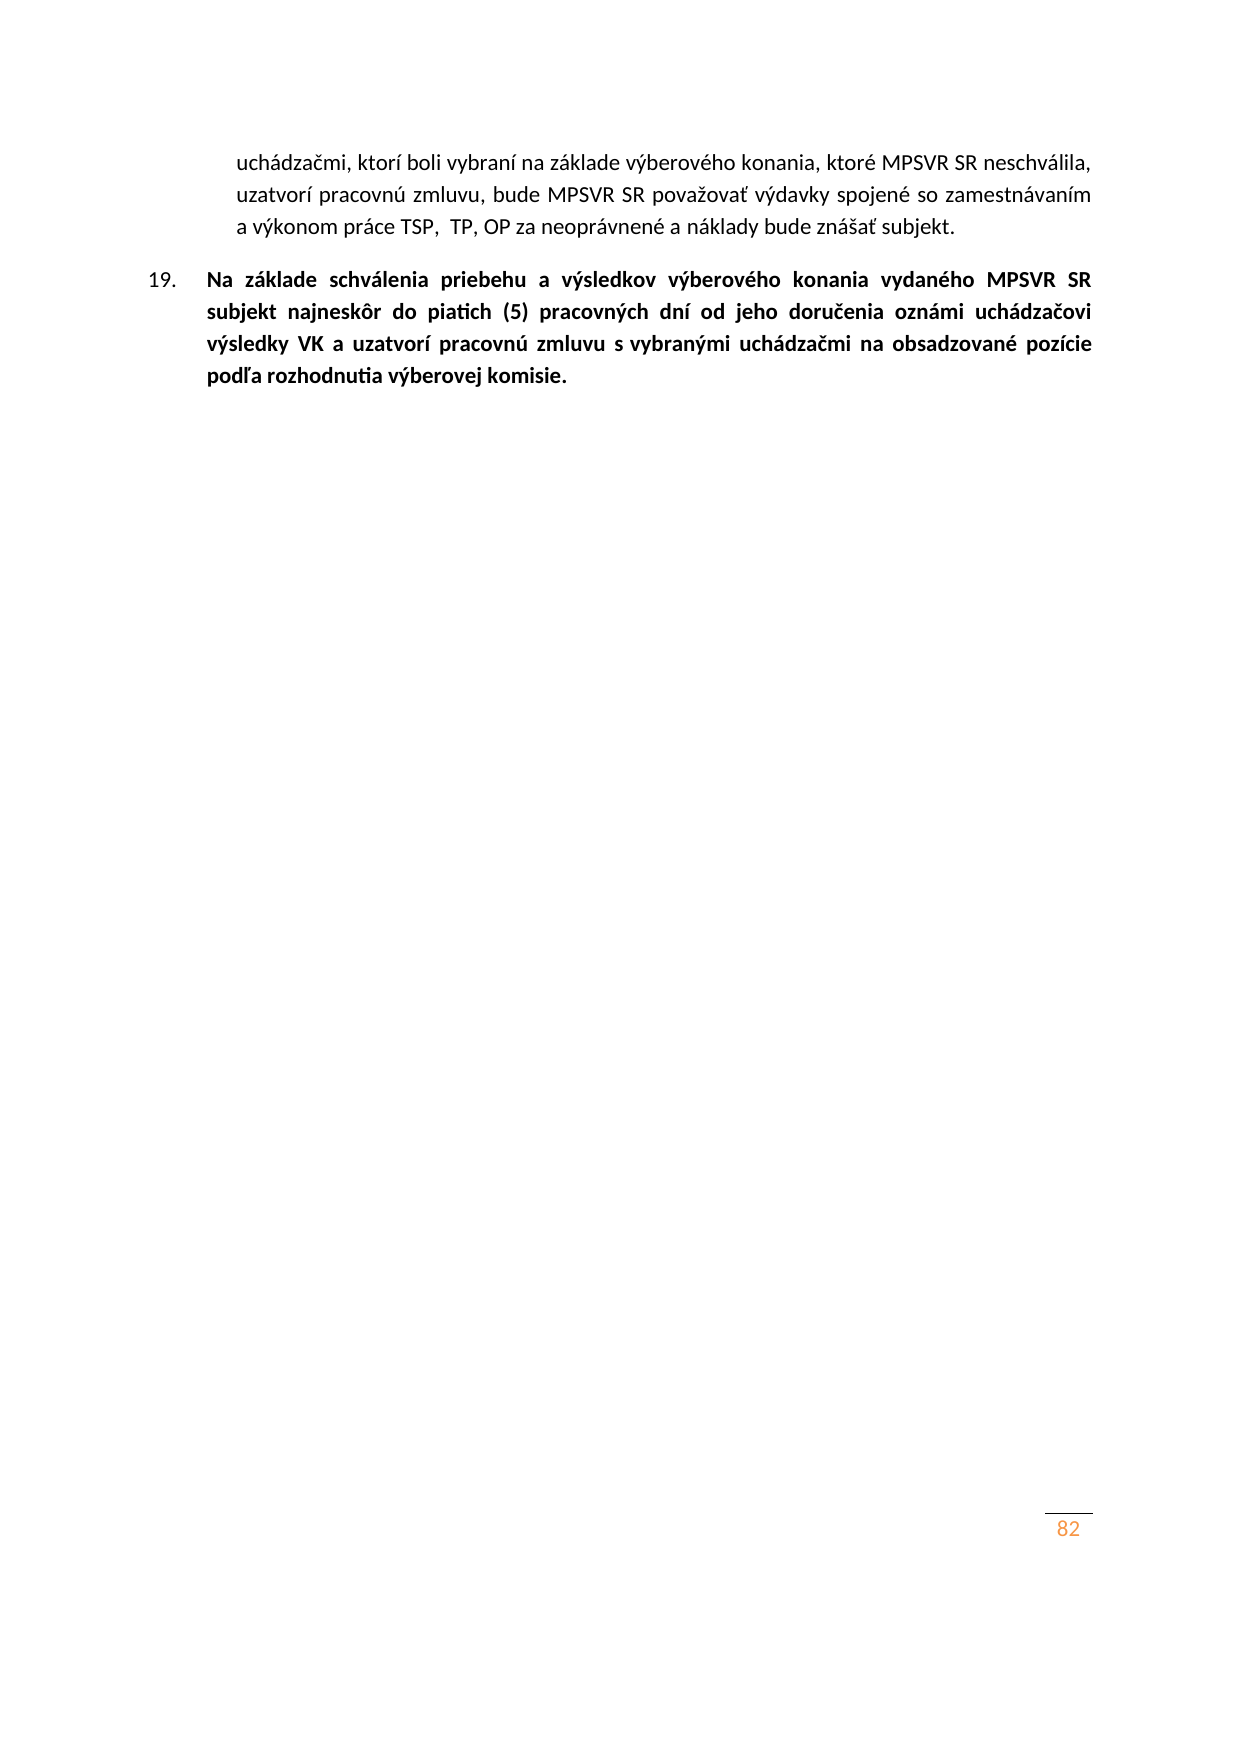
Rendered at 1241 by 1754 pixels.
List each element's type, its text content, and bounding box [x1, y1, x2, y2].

list V prípade, že pri overení dodržiavania postupov výberového konania bude zistené porušenie stanoveného postupu výberového konania, MPSVR SR o tejto skutočnosti subjekt informuje. V tomto prípade MPSVR SR doručí neschválenie priebehu a výsledkov výberového konania elektronicky, prostredníctvom Ústredného portálu verejnej správy (ÚPVS) a vyzve subjekt na opakovanie výberového konania. V prípade, že subjekt s uchádzačmi, ktorí boli vybraní na základe výberového konania, ktoré MPSVR SR neschválila, uzatvorí pracovnú zmluvu, bude MPSVR SR považovať výdavky spojené so zamestnávaním a výkonom práce TSP, TP, OP za neoprávnené a náklady bude znášať subjekt. [207, 148, 1093, 240]
list Na základe schválenia priebehu a výsledkov výberového konania vydaného MPSVR SR subjekt najneskôr do piatich (5) pracovných dní od jeho doručenia oznámi uchádzačovi výsledky VK a uzatvorí pracovnú zmluvu s vybranými uchádzačmi na obsadzované pozície podľa rozhodnutia výberovej komisie. [148, 265, 1093, 389]
